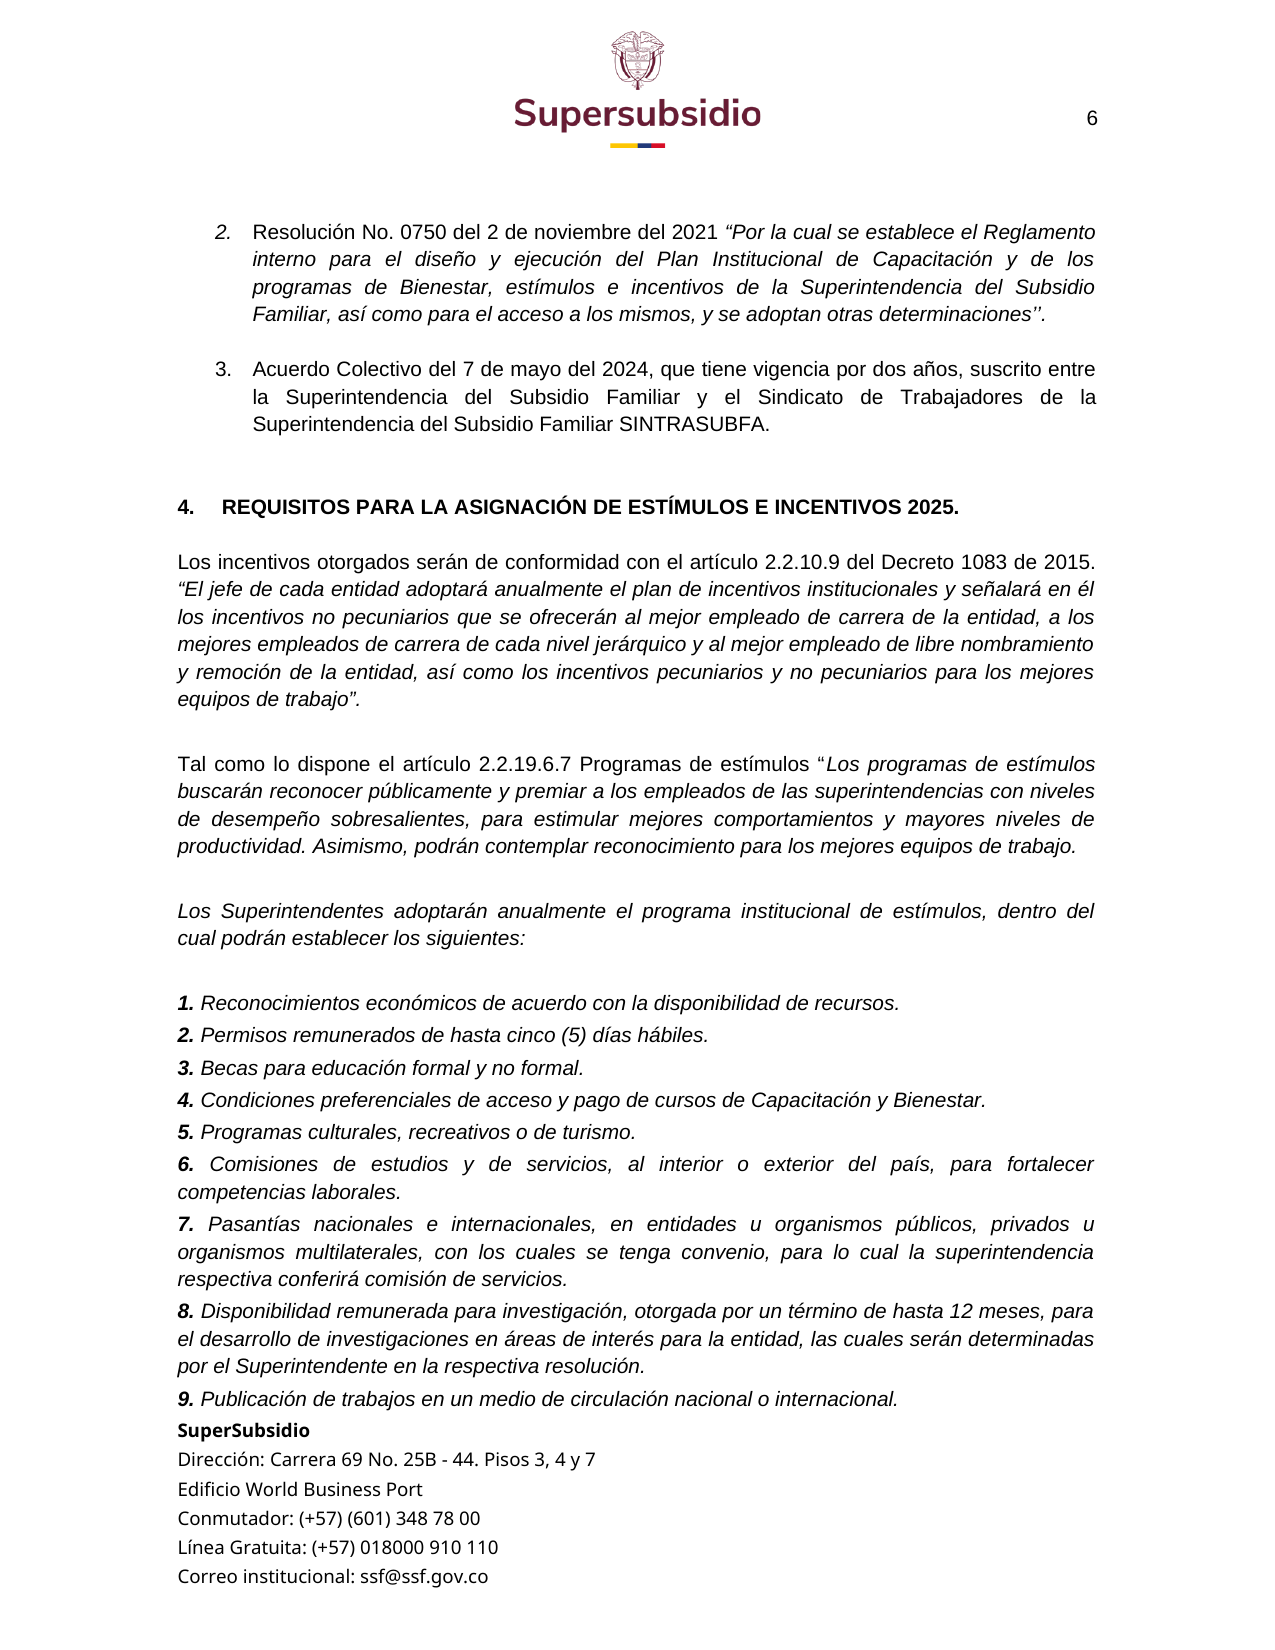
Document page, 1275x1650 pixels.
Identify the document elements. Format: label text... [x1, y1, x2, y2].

text Los incentivos otorgados serán de conformidad con el artículo 2.2.10.9 del Decreto 1083 de 2015. “El jefe de cada entidad adoptará anualmente el plan de incentivos institucionales y señalará en él los incentivos no pecuniarios que se ofrecerán al mejor empleado de carrera de la entidad, a los mejores empleados de carrera de cada nivel jerárquico y al mejor empleado de libre nombramiento y remoción de la entidad, así como los incentivos pecuniarios y no pecuniarios para los mejores equipos de trabajo”. [177, 549, 1098, 711]
list Resolución No. 0750 del 2 de noviembre del 2021 “Por la cual se establece el Reglamento interno para el diseño y ejecución del Plan Institucional de Capacitación y de los programas de Bienestar, estímulos e incentivos de la Superintendencia del Subsidio Familiar, así como para el acceso a los mismos, y se adoptan otras determinaciones’’. [215, 219, 1098, 326]
text 1. Reconocimientos económicos de acuerdo con la disponibilidad de recursos. [177, 991, 1098, 1015]
text Los Superintendentes adoptarán anualmente el programa institucional de estímulos, dentro del cual podrán establecer los siguientes: [177, 899, 1098, 950]
picture [514, 31, 761, 148]
text 7. Pasantías nacionales e internacionales, en entidades u organismos públicos, privados u organismos multilaterales, con los cuales se tenga convenio, para lo cual la superintendencia respectiva conferirá comisión de servicios. [177, 1212, 1098, 1291]
text 8. Disponibilidad remunerada para investigación, otorgada por un término de hasta 12 meses, para el desarrollo de investigaciones en áreas de interés para la entidad, las cuales serán determinadas por el Superintendente en la respectiva resolución. [177, 1299, 1098, 1378]
text 6. Comisiones de estudios y de servicios, al interior o exterior del país, para fortalecer competencias laborales. [177, 1152, 1098, 1204]
text Tal como lo dispone el artículo 2.2.19.6.7 Programas de estímulos “Los programas de estímulos buscarán reconocer públicamente y premiar a los empleados de las superintendencias con niveles de desempeño sobresalientes, para estimular mejores comportamientos y mayores niveles de productividad. Asimismo, podrán contemplar reconocimiento para los mejores equipos de trabajo. [177, 752, 1098, 858]
list Acuerdo Colectivo del 7 de mayo del 2024, que tiene vigencia por dos años, suscrito entre la Superintendencia del Subsidio Familiar y el Sindicato de Trabajadores de la Superintendencia del Subsidio Familiar SINTRASUBFA. [215, 357, 1098, 436]
subtitle REQUISITOS PARA LA ASIGNACIÓN DE ESTÍMULOS E INCENTIVOS 2025. [177, 494, 1098, 518]
text 9. Publicación de trabajos en un medio de circulación nacional o internacional. [177, 1387, 1098, 1411]
text 3. Becas para educación formal y no formal. [177, 1055, 1098, 1079]
text 4. Condiciones preferenciales de acceso y pago de cursos de Capacitación y Bienestar. [177, 1088, 1098, 1112]
text 5. Programas culturales, recreativos o de turismo. [177, 1120, 1098, 1144]
text 2. Permisos remunerados de hasta cinco (5) días hábiles. [177, 1023, 1098, 1047]
